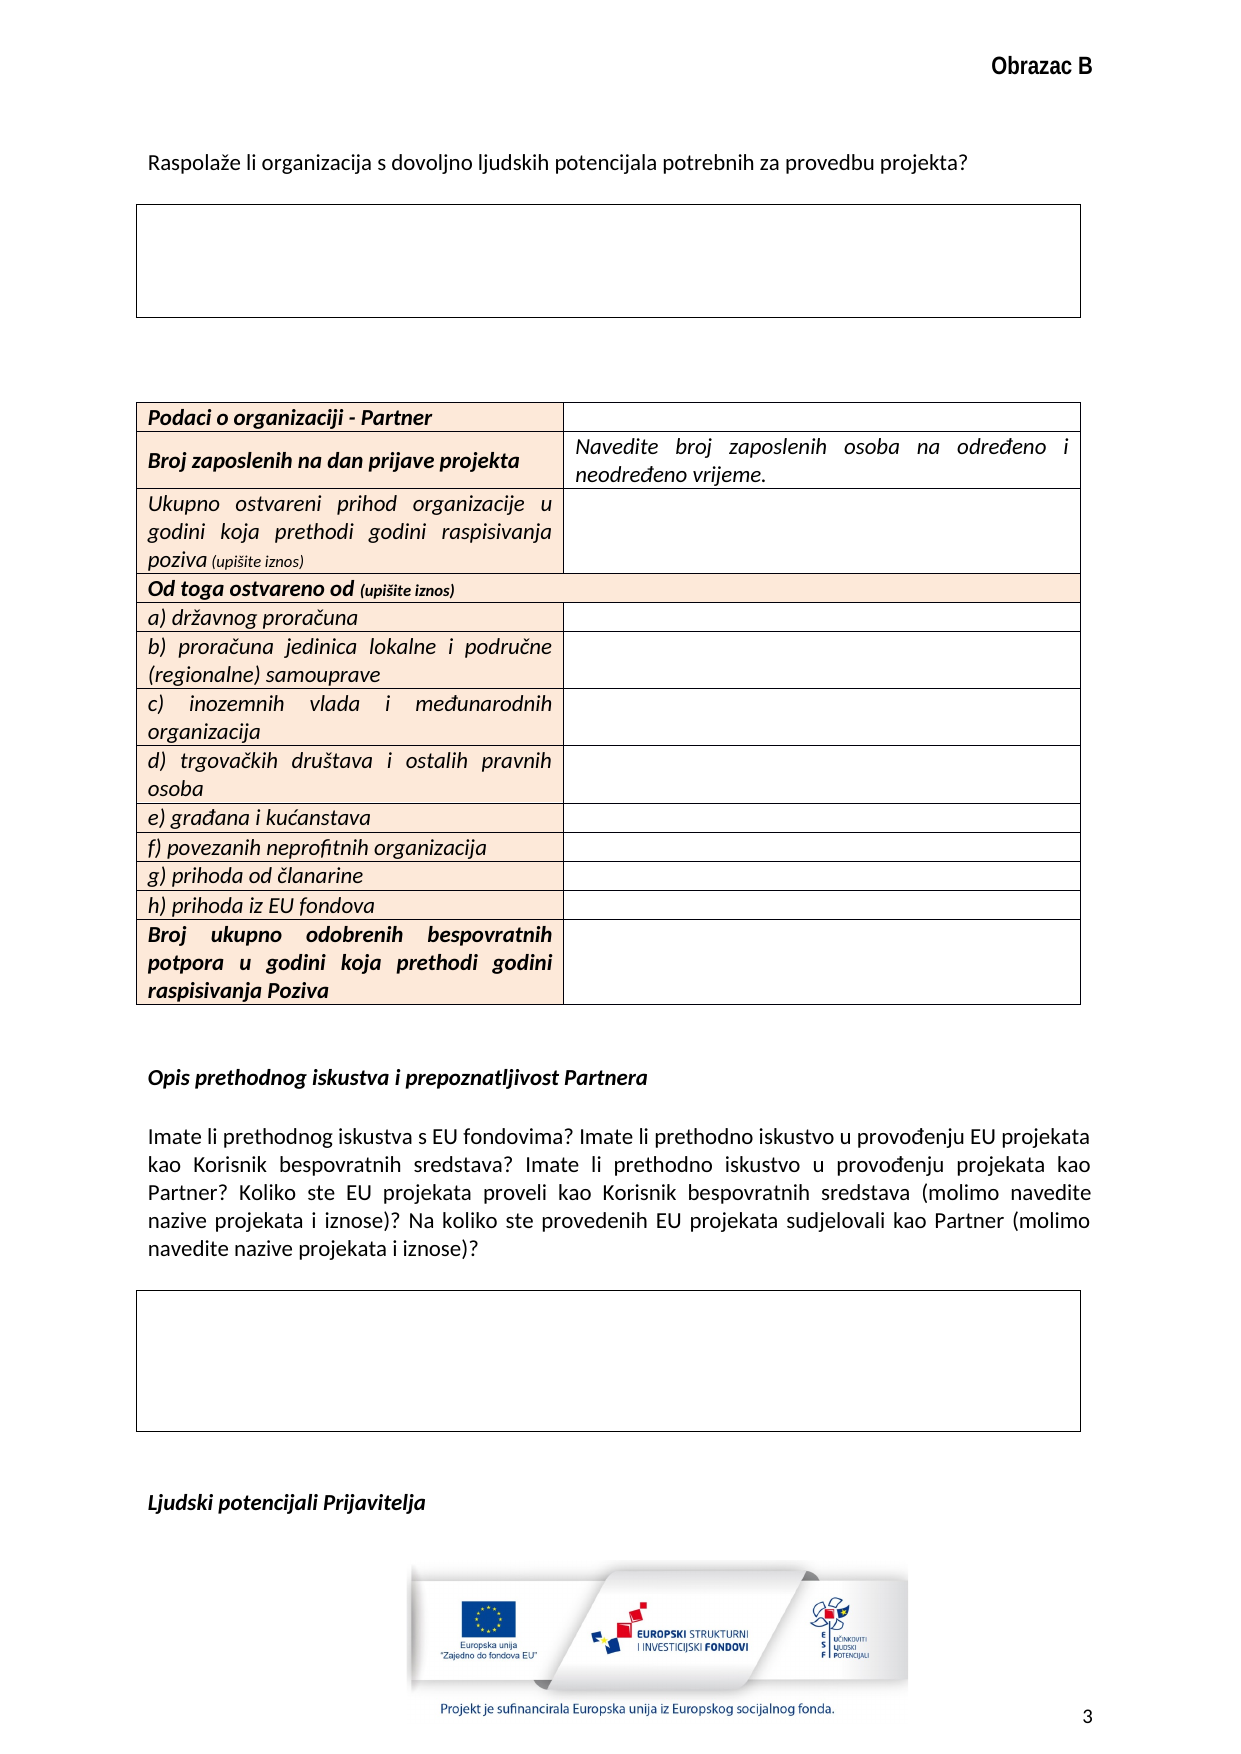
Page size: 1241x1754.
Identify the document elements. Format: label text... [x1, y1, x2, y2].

table_cell [564, 920, 1080, 1004]
table_cell d) trgovačkih društava i ostalih pravnih osoba [137, 746, 563, 802]
table_cell g) prihoda od članarine [137, 862, 563, 890]
table_cell f) povezanih neprofitnih organizacija [137, 833, 563, 861]
table_cell [564, 804, 1080, 832]
table_cell a) državnog proračuna [137, 603, 563, 631]
text Raspolaže li organizacija s dovoljno ljudskih potencijala potrebnih za provedbu projekta? [148, 148, 1093, 176]
table_cell [564, 862, 1080, 890]
table_header [137, 205, 1080, 317]
table_cell e) građana i kućanstava [137, 804, 563, 832]
table_cell [564, 689, 1080, 745]
table_cell [564, 746, 1080, 802]
table_header [564, 403, 1080, 431]
table_cell Broj ukupno odobrenih bespovratnih potpora u godini koja prethodi godini raspisivanja Poziva [137, 920, 563, 1004]
table_cell [564, 489, 1080, 573]
table_header [137, 1291, 1080, 1431]
table_cell [564, 891, 1080, 919]
table_cell h) prihoda iz EU fondova [137, 891, 563, 919]
table_cell Broj zaposlenih na dan prijave projekta [137, 432, 563, 488]
table_cell [564, 603, 1080, 631]
text Imate li prethodnog iskustva s EU fondovima? Imate li prethodno iskustvo u provođenju EU projekata kao Korisnik bespovratnih sredstava? Imate li prethodno iskustvo u provođenju projekata kao Partner? Koliko ste EU projekata proveli kao Korisnik bespovratnih sredstava (molimo navedite nazive projekata i iznose)? Na koliko ste provedenih EU projekata sudjelovali kao Partner (molimo navedite nazive projekata i iznose)? [148, 1122, 1093, 1262]
picture [406, 1560, 909, 1724]
text Opis prethodnog iskustva i prepoznatljivost Partnera [148, 1063, 1093, 1091]
table_cell Od toga ostvareno od (upišite iznos) [137, 574, 1080, 602]
table_cell [564, 833, 1080, 861]
table_cell c) inozemnih vlada i međunarodnih organizacija [137, 689, 563, 745]
table_cell Navedite broj zaposlenih osoba na određeno i neodređeno vrijeme. [564, 432, 1080, 488]
table_cell [564, 632, 1080, 688]
text Ljudski potencijali Prijavitelja [148, 1488, 1093, 1516]
table_header Podaci o organizaciji - Partner [137, 403, 563, 431]
table_cell b) proračuna jedinica lokalne i područne (regionalne) samouprave [137, 632, 563, 688]
table_cell Ukupno ostvareni prihod organizacije u godini koja prethodi godini raspisivanja poziva (upišite iznos) [137, 489, 563, 573]
